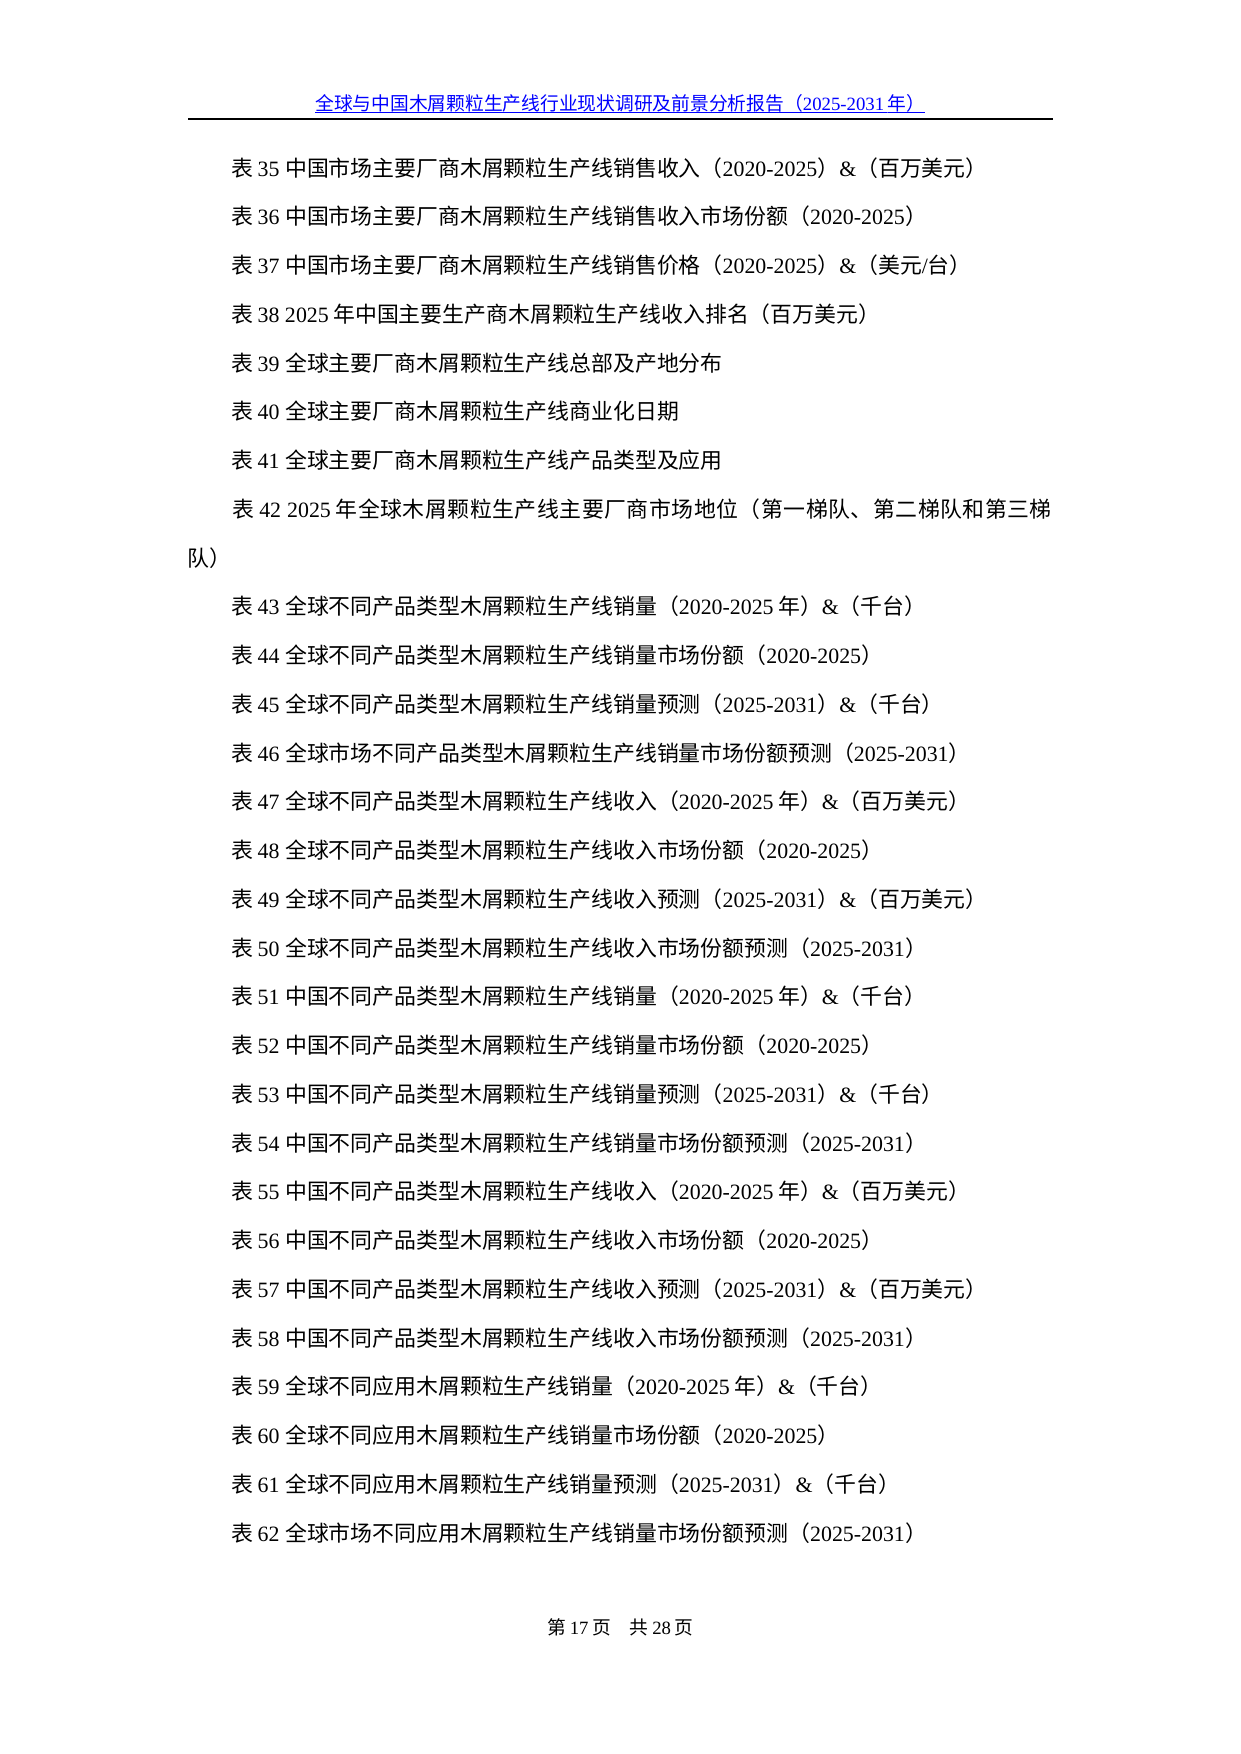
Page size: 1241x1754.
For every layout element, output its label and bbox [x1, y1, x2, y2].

text [187, 150, 1053, 1548]
